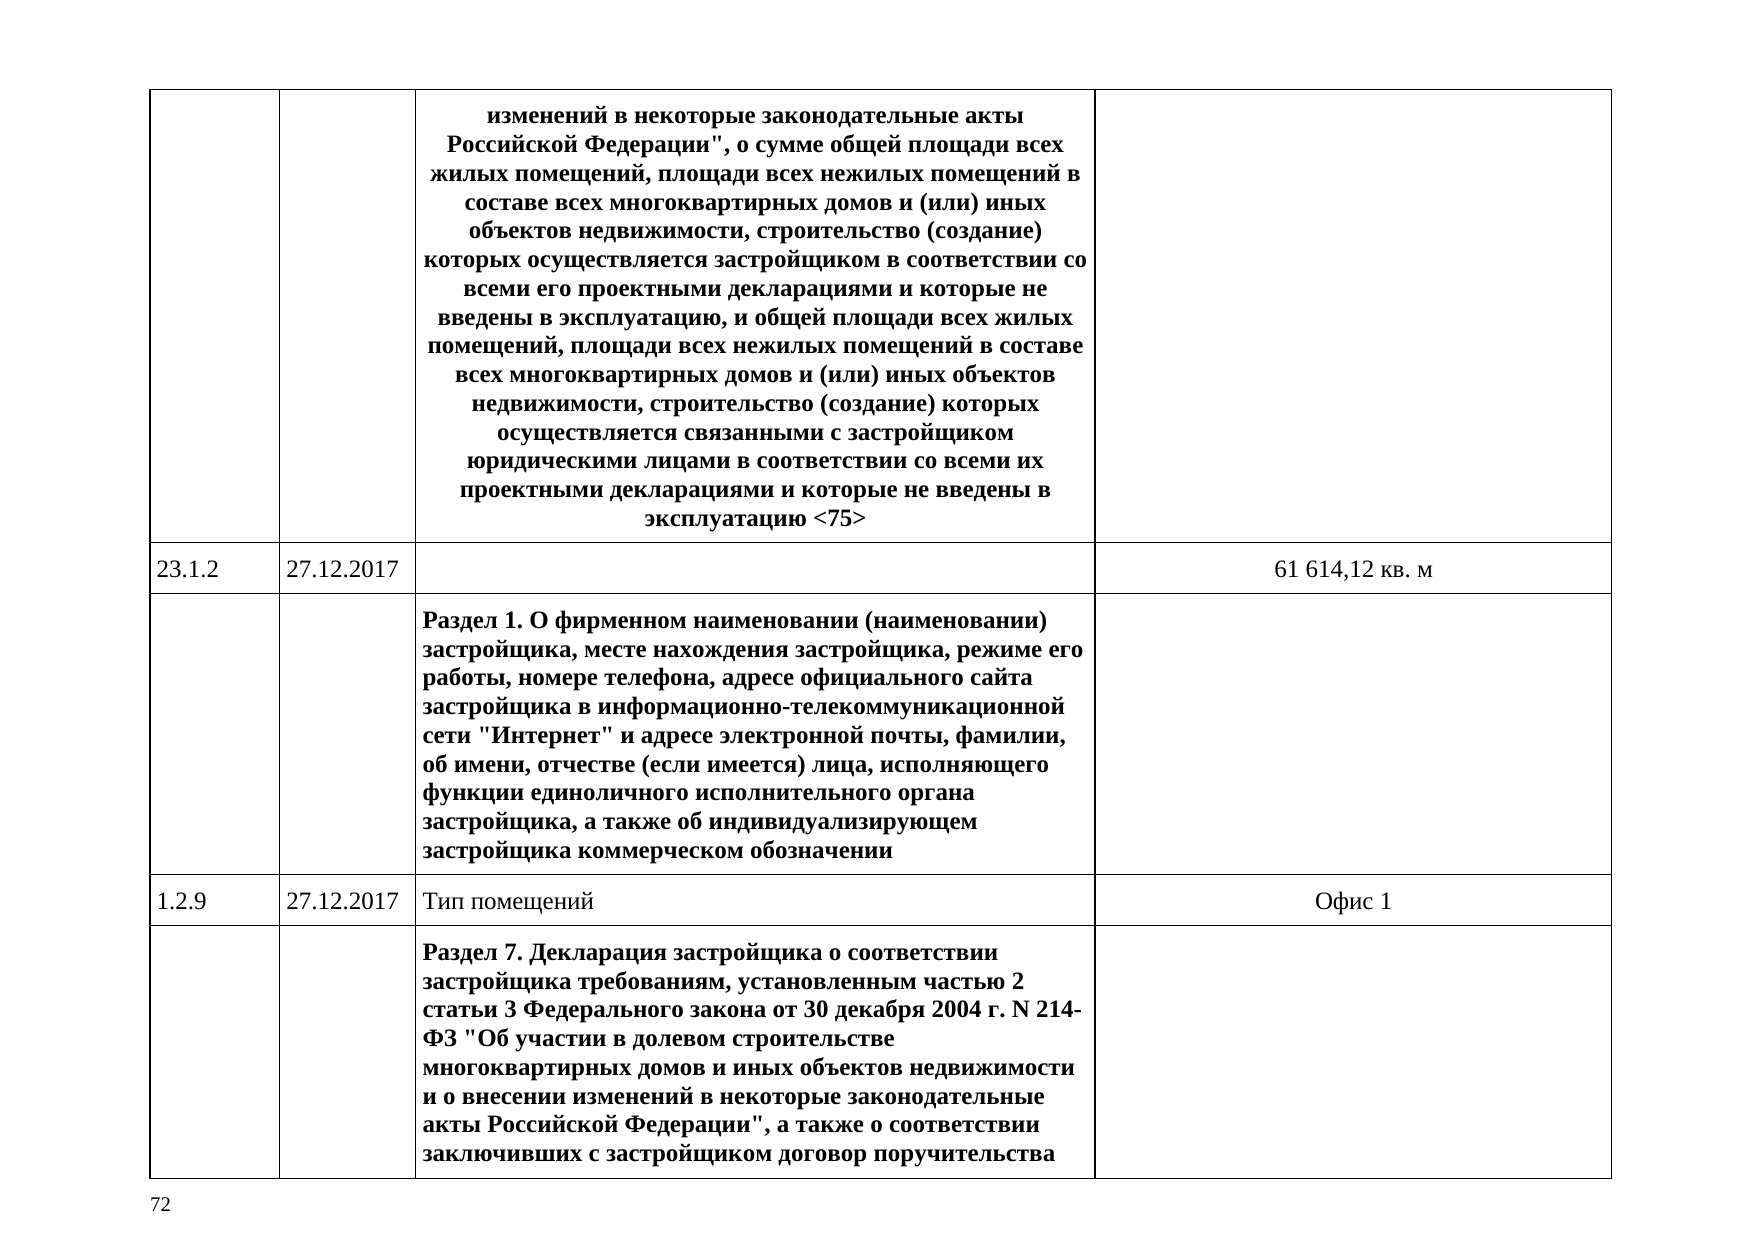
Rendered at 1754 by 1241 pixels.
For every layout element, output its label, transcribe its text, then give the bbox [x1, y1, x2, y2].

table_cell [151, 90, 279, 542]
table_cell 27.12.2017 [280, 543, 415, 593]
table_cell [416, 543, 1094, 593]
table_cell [416, 926, 1094, 1178]
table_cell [416, 90, 1094, 542]
table_cell [280, 594, 415, 874]
table_cell [1096, 926, 1611, 1178]
table_cell [151, 926, 279, 1178]
table_cell [280, 90, 415, 542]
table_cell 27.12.2017 [280, 875, 415, 925]
table_cell 1.2.9 [151, 875, 279, 925]
table_cell [1096, 90, 1611, 542]
table_cell Офис 1 [1096, 875, 1611, 925]
table_cell 61 614,12 кв. м [1096, 543, 1611, 593]
table_cell 23.1.2 [151, 543, 279, 593]
table_cell Тип помещений [416, 875, 1094, 925]
table_cell Раздел 1. О фирменном наименовании (наименовании) застройщика, месте нахождения застройщика, режиме его работы, номере телефона, адресе официального сайта застройщика в информационно-телекоммуникационной сети "Интернет" и адресе электронной почты, фамилии, об имени, отчестве (если имеется) лица, исполняющего функции единоличного исполнительного органа застройщика, а также об индивидуализирующем застройщика коммерческом обозначении [416, 594, 1094, 874]
table_cell [280, 926, 415, 1178]
table_cell [151, 594, 279, 874]
table_cell [1096, 594, 1611, 874]
